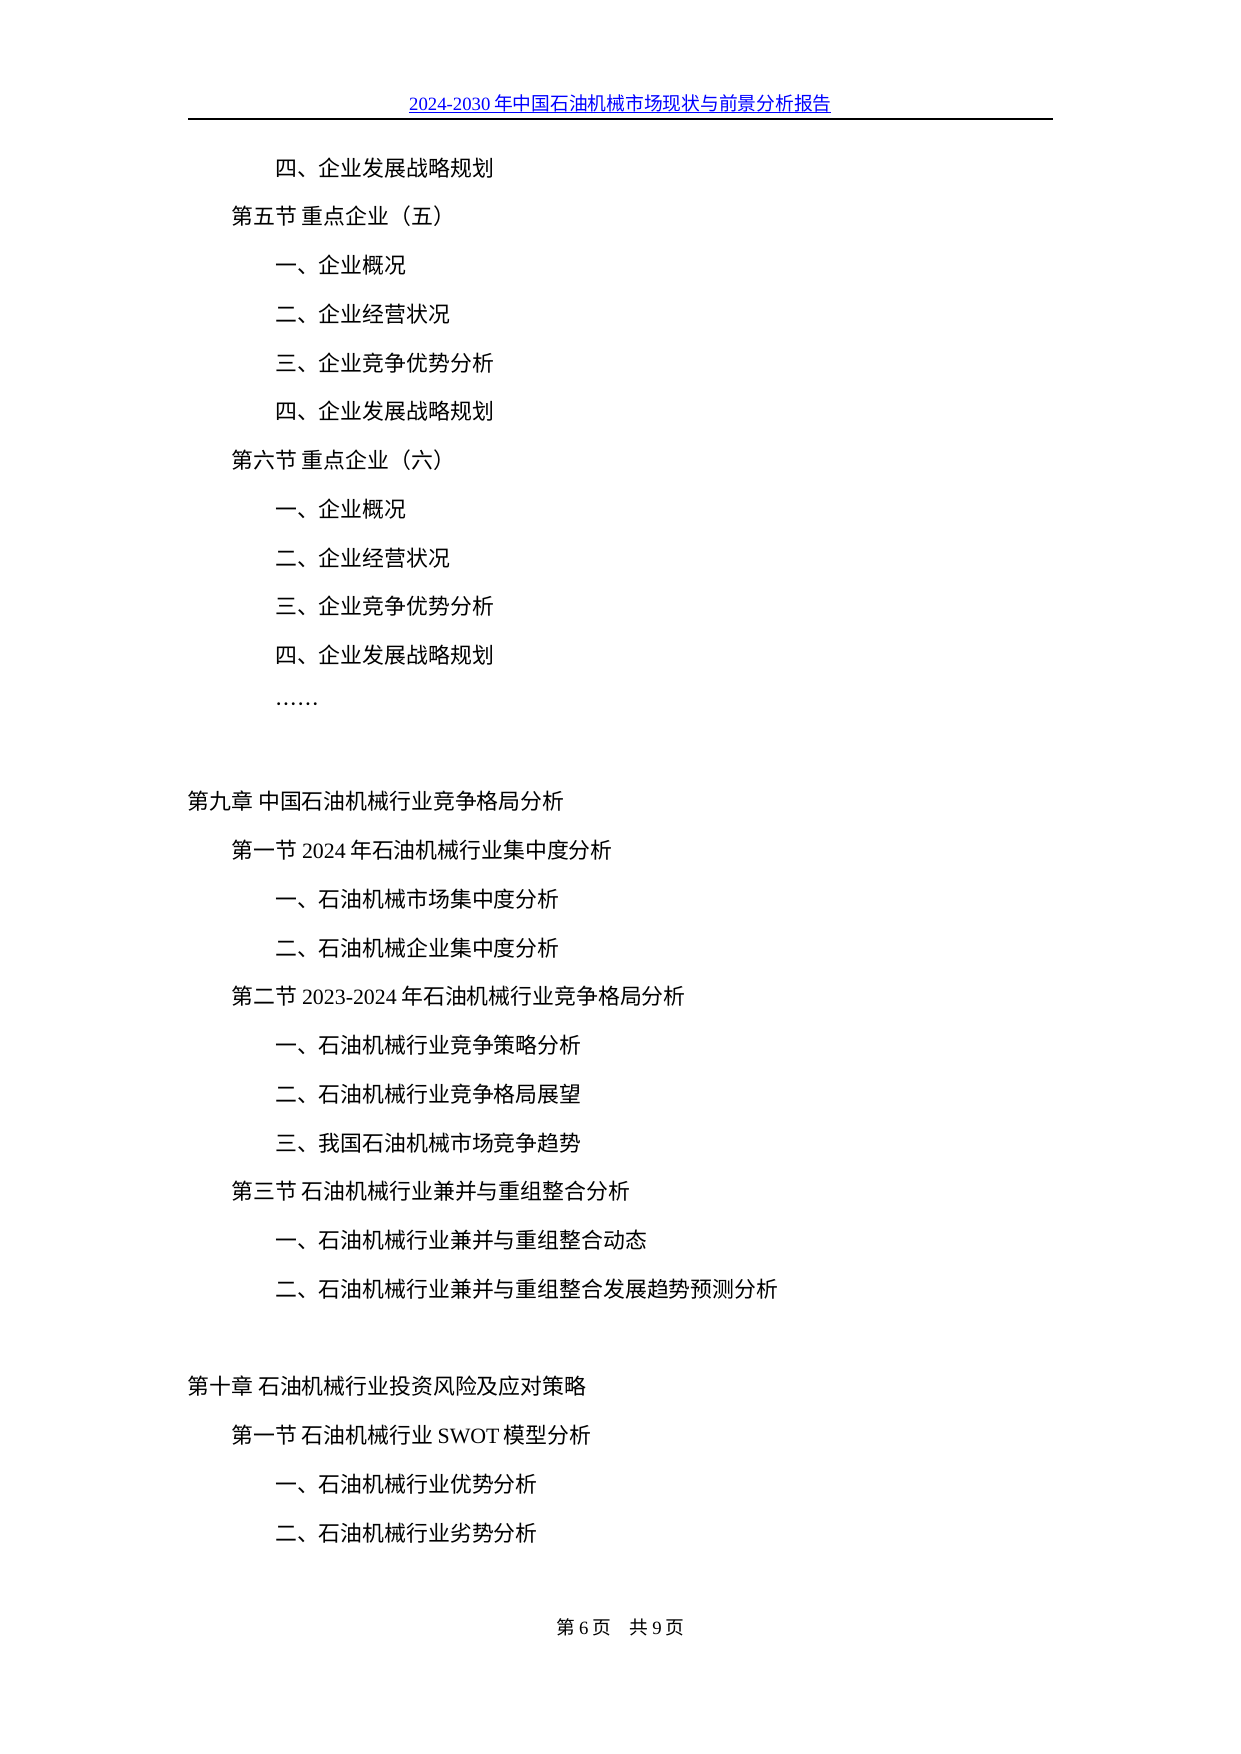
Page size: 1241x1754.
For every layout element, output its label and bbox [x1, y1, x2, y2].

text [187, 150, 1053, 1548]
